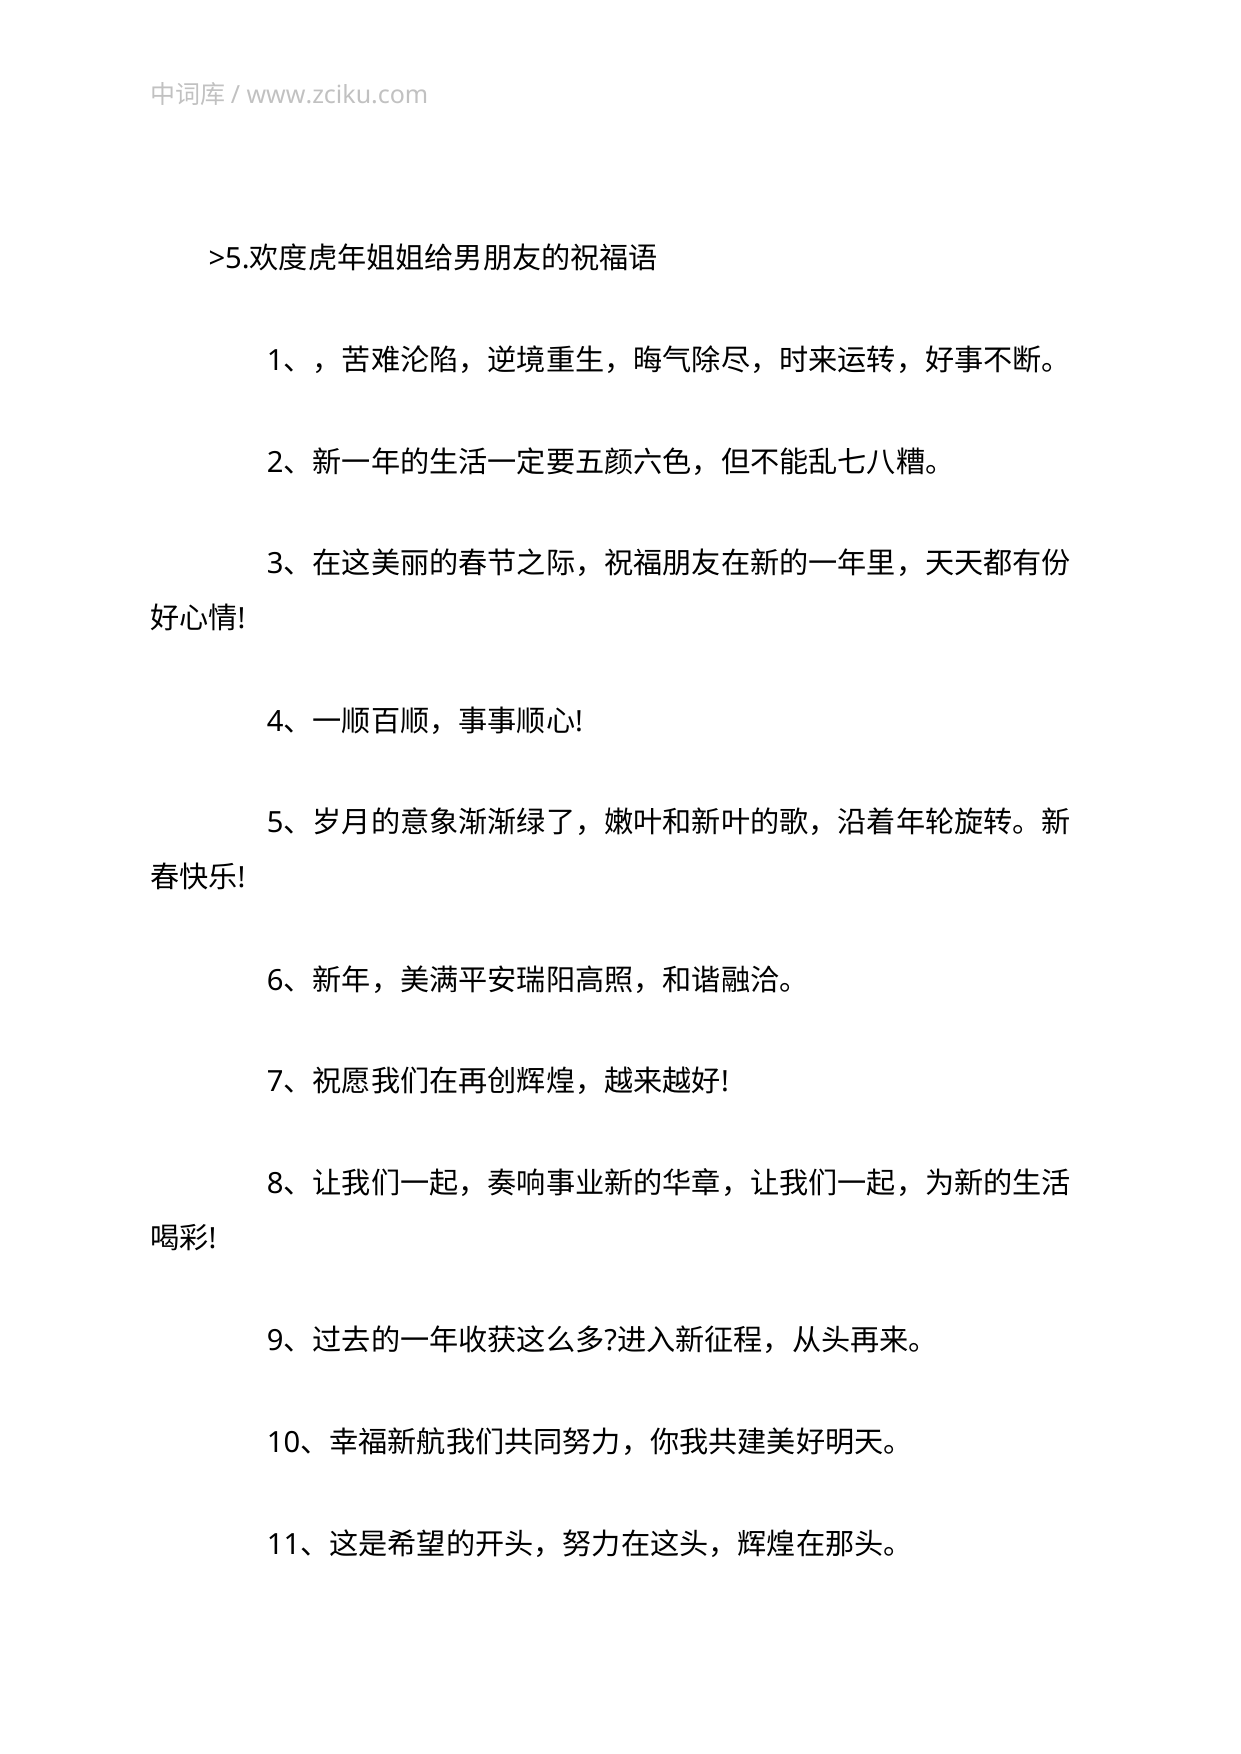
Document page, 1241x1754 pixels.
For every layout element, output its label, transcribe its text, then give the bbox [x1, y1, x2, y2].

text >5.欢度虎年姐姐给男朋友的祝福语 [150, 234, 1090, 277]
text 8、让我们一起，奏响事业新的华章，让我们一起，为新的生活喝彩! [150, 1160, 1090, 1257]
text 5、岁月的意象渐渐绿了，嫩叶和新叶的歌，沿着年轮旋转。新春快乐! [150, 799, 1090, 896]
text 3、在这美丽的春节之际，祝福朋友在新的一年里，天天都有份好心情! [150, 540, 1090, 637]
text 9、过去的一年收获这么多?进入新征程，从头再来。 [150, 1317, 1090, 1359]
text 10、幸福新航我们共同努力，你我共建美好明天。 [150, 1419, 1090, 1461]
text 7、祝愿我们在再创辉煌，越来越好! [150, 1058, 1090, 1100]
text 4、一顺百顺，事事顺心! [150, 697, 1090, 739]
text 11、这是希望的开头，努力在这头，辉煌在那头。 [150, 1521, 1090, 1563]
text 1、，苦难沦陷，逆境重生，晦气除尽，时来运转，好事不断。 [150, 336, 1090, 378]
text 6、新年，美满平安瑞阳高照，和谐融洽。 [150, 956, 1090, 998]
text 2、新一年的生活一定要五颜六色，但不能乱七八糟。 [150, 438, 1090, 481]
